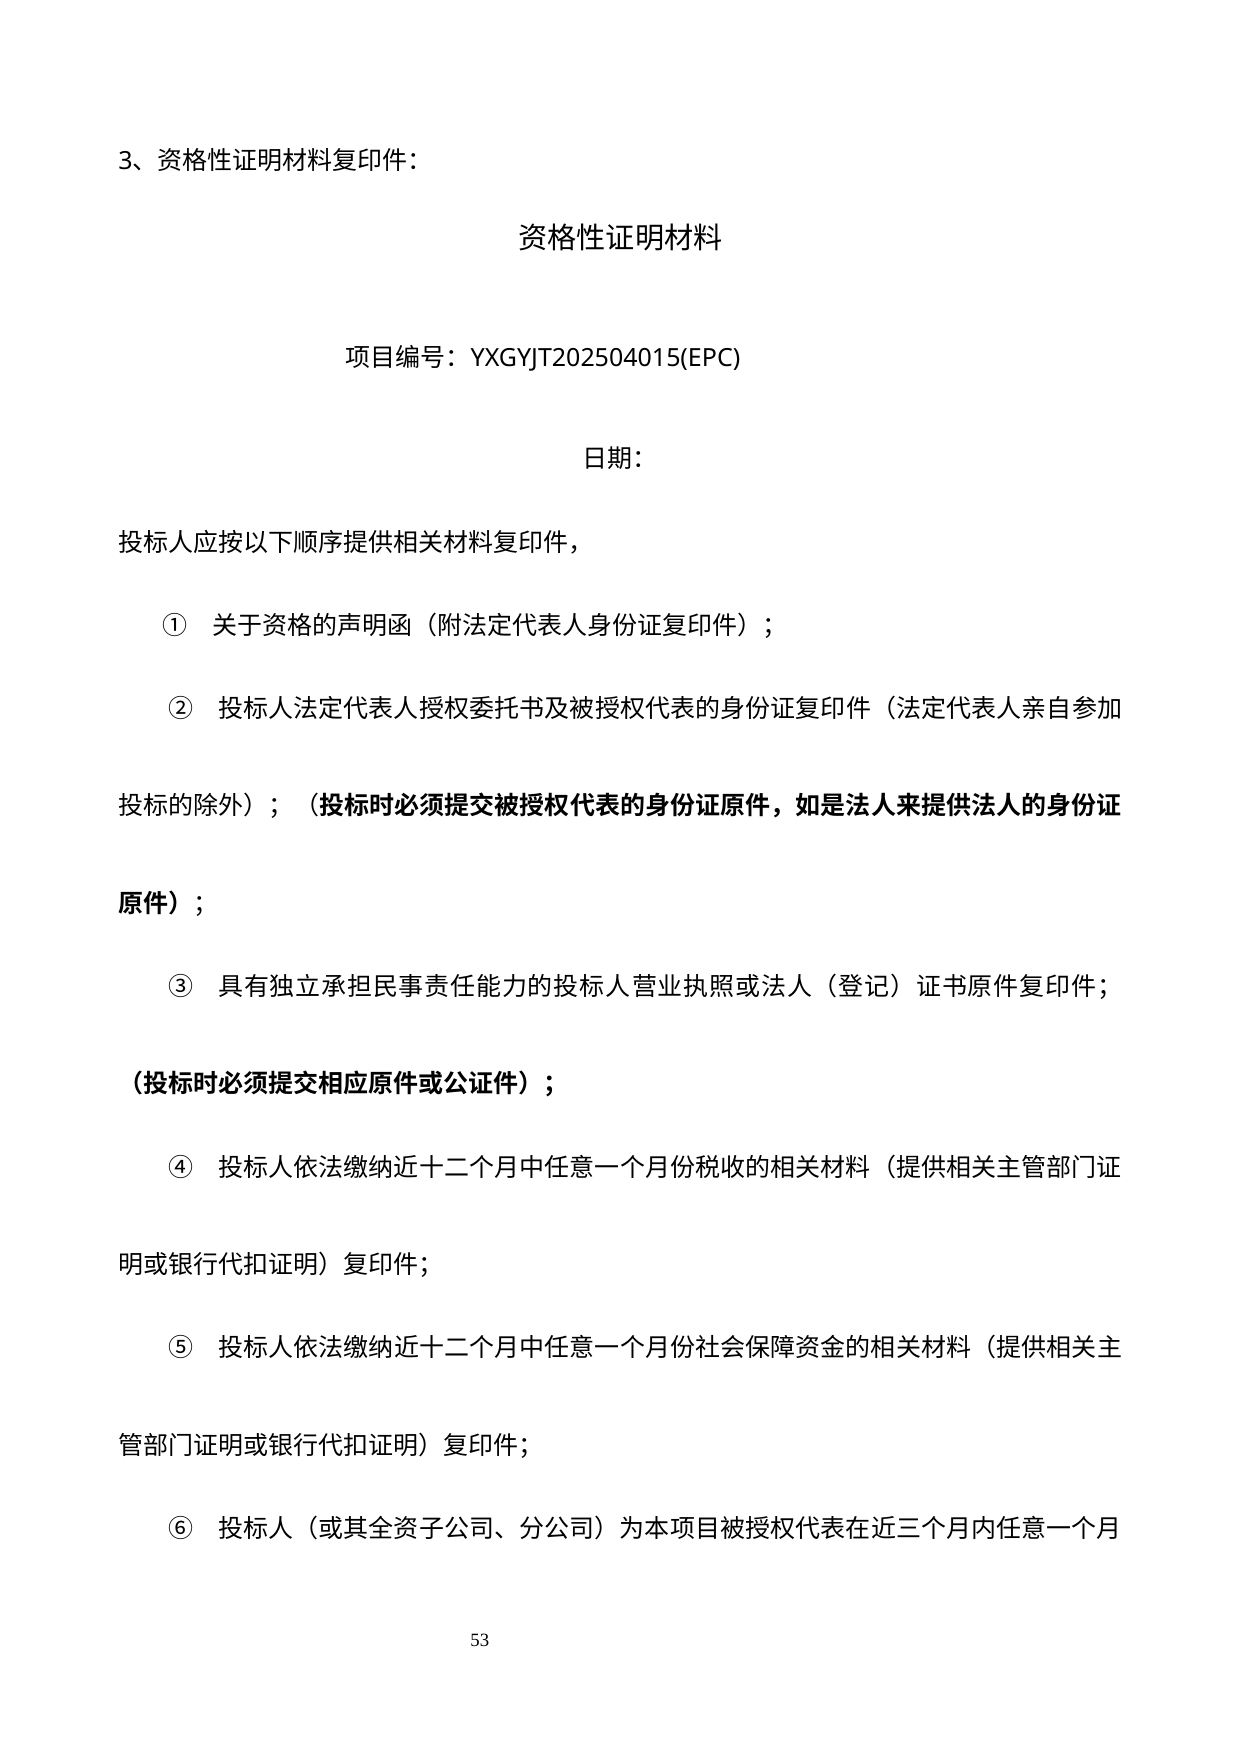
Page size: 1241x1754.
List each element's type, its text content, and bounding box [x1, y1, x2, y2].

list 投标人依法缴纳近十二个月中任意一个月份税收的相关材料（提供相关主管部门证明或银行代扣证明）复印件； [118, 1133, 1122, 1295]
text 日期： [118, 424, 1122, 489]
text 资格性证明材料 [118, 203, 1122, 268]
text 项目编号：YXGYJT202504015(EPC) [118, 323, 1122, 388]
list 投标人法定代表人授权委托书及被授权代表的身份证复印件（法定代表人亲自参加投标的除外）；（投标时必须提交被授权代表的身份证原件，如是法人来提供法人的身份证原件）； [118, 674, 1122, 934]
text 投标人应按以下顺序提供相关材料复印件， [118, 508, 1122, 573]
text 3、资格性证明材料复印件： [118, 126, 1122, 191]
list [118, 1494, 1122, 1559]
list 具有独立承担民事责任能力的投标人营业执照或法人（登记）证书原件复印件；（投标时必须提交相应原件或公证件）； [118, 952, 1122, 1114]
list 关于资格的声明函（附法定代表人身份证复印件）； [121, 591, 1122, 656]
list 投标人依法缴纳近十二个月中任意一个月份社会保障资金的相关材料（提供相关主管部门证明或银行代扣证明）复印件； [118, 1313, 1122, 1476]
